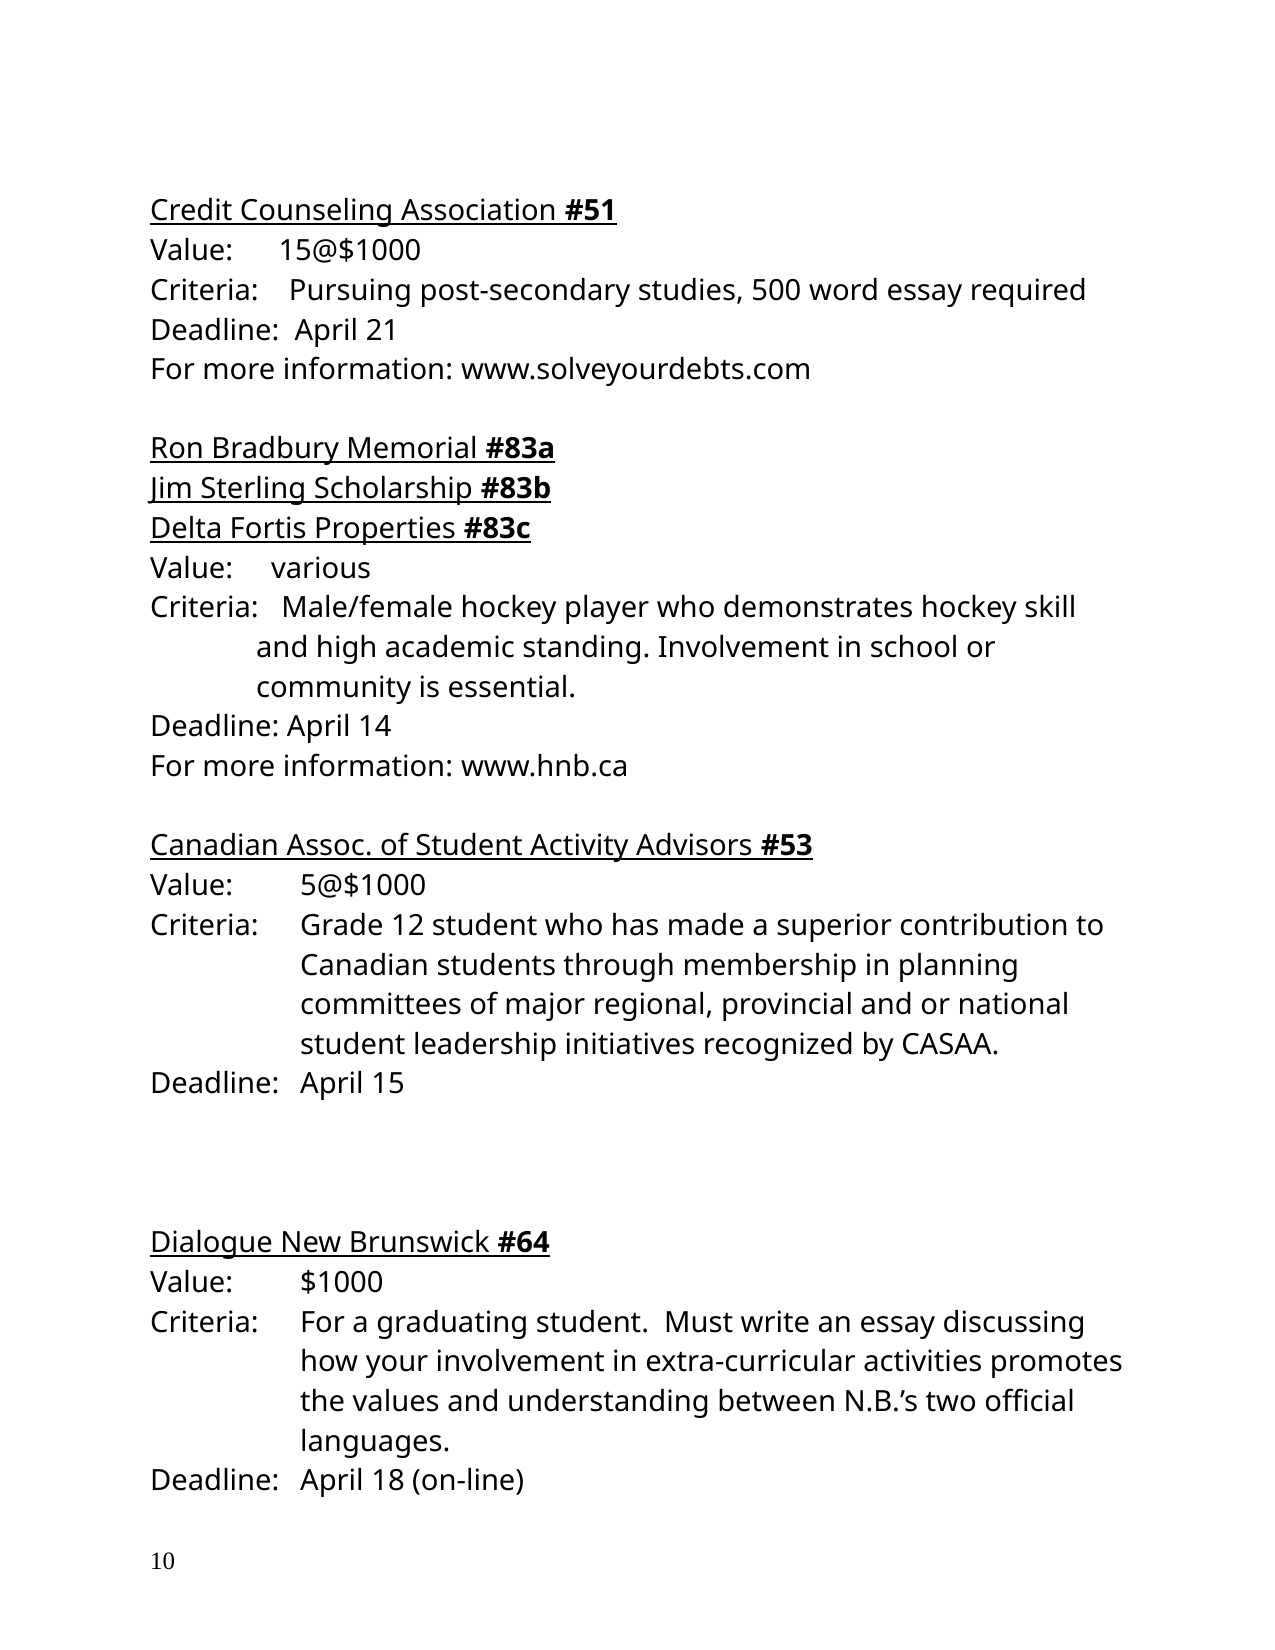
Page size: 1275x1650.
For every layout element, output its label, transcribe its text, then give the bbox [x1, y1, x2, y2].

text Criteria: Pursuing post-secondary studies, 500 word essay required [150, 269, 1125, 309]
text Value: 15@$1000 [150, 229, 1125, 269]
text Dialogue New Brunswick #64 [150, 1222, 1125, 1261]
text Deadline: April 21 [150, 309, 1125, 348]
text Value: 5@$1000 [150, 864, 1125, 904]
text Deadline: April 14 [150, 706, 1125, 745]
text Criteria: Male/female hockey player who demonstrates hockey skill [150, 587, 1125, 626]
text and high academic standing. Involvement in school or [150, 626, 1125, 666]
text Criteria: Grade 12 student who has made a superior contribution to Canadian students through membership in planning committees of major regional, provincial and or national student leadership initiatives recognized by CASAA. [150, 904, 1125, 1063]
text Credit Counseling Association #51 [150, 190, 1125, 229]
text Ron Bradbury Memorial #83a [150, 428, 1125, 467]
text Jim Sterling Scholarship #83b [150, 467, 1125, 507]
text For more information: www.hnb.ca [150, 745, 1125, 785]
text For more information: www.solveyourdebts.com [150, 348, 1125, 388]
text Delta Fortis Properties #83c [150, 507, 1125, 547]
text Deadline: April 15 [150, 1063, 1125, 1102]
text Criteria: For a graduating student. Must write an essay discussing how your involvement in extra-curricular activities promotes the values and understanding between N.B.’s two official languages. [150, 1301, 1125, 1460]
text community is essential. [150, 666, 1125, 706]
text Value: $1000 [150, 1261, 1125, 1301]
text Value: various [150, 547, 1125, 587]
text Deadline: April 18 (on-line) [150, 1460, 1125, 1499]
text Canadian Assoc. of Student Activity Advisors #53 [150, 825, 1125, 864]
